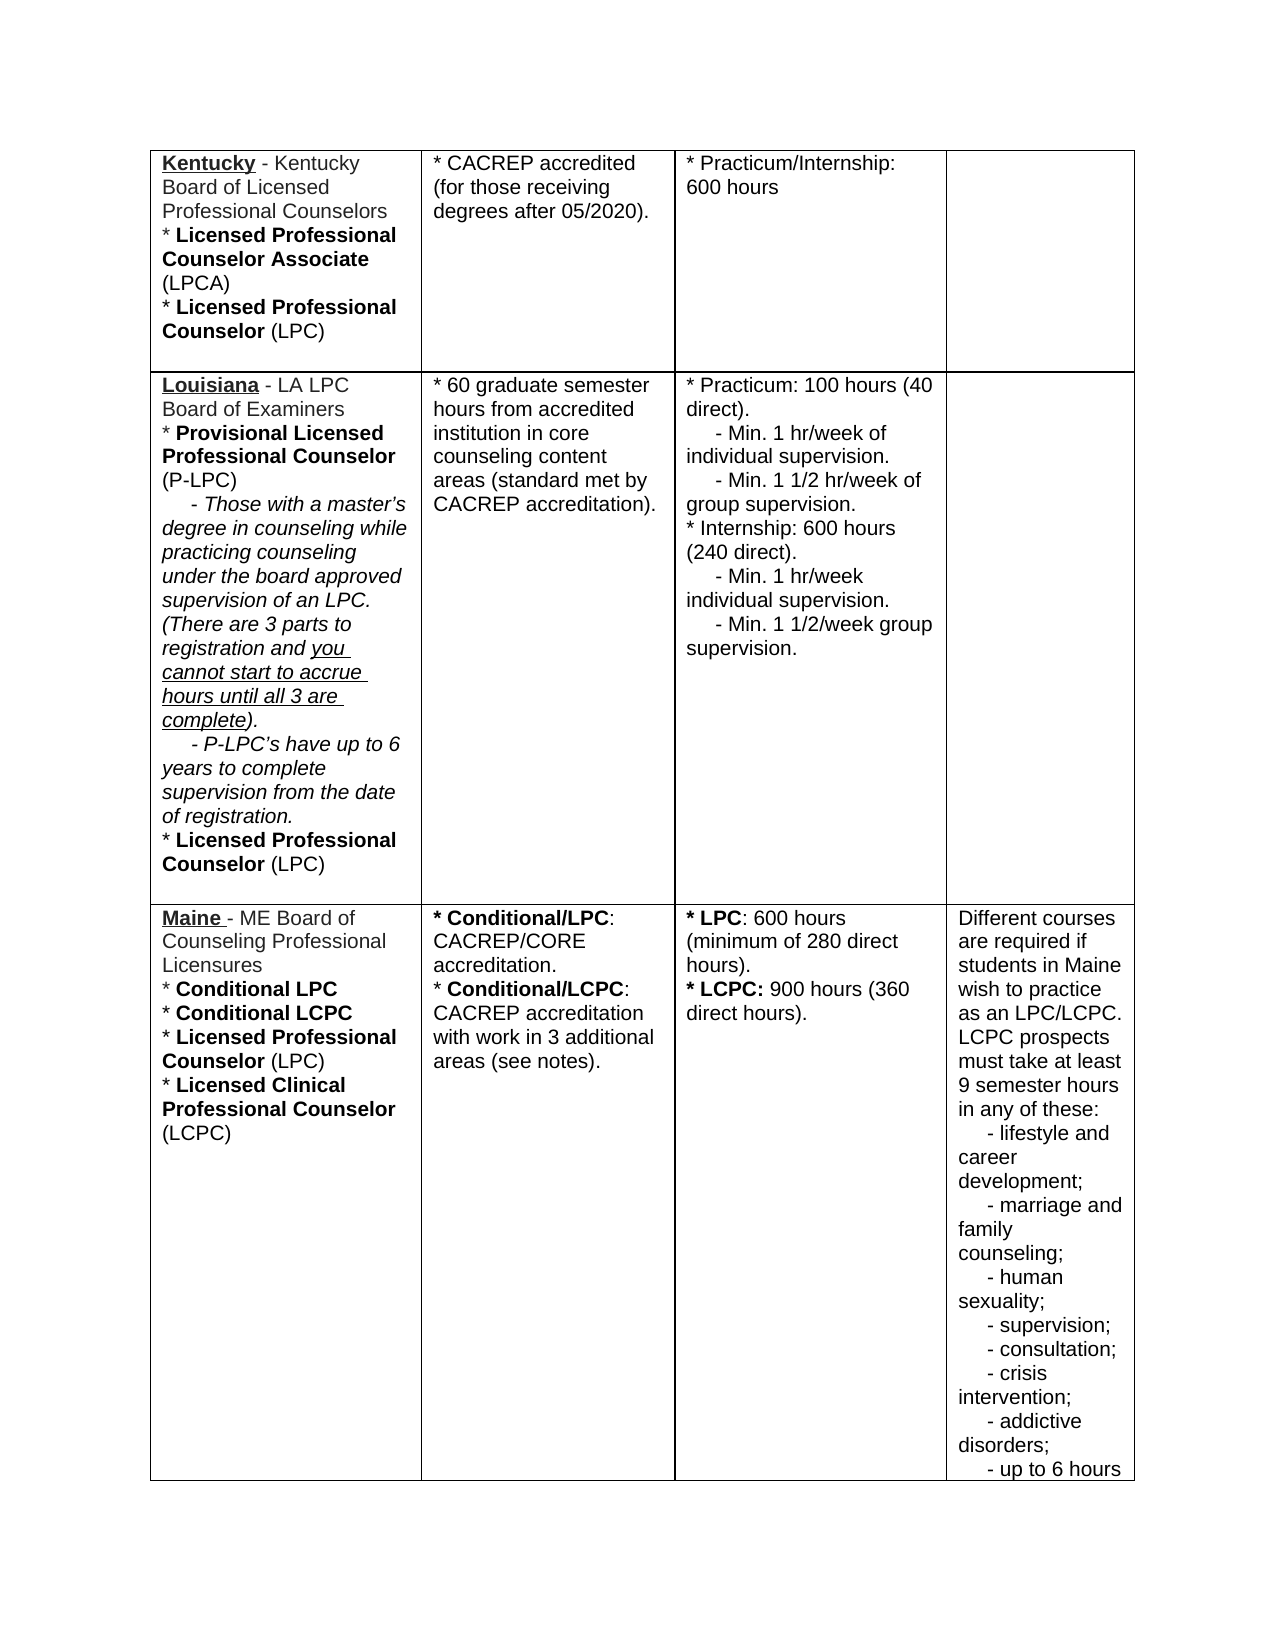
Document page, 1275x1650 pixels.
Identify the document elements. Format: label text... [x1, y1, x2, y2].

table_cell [947, 905, 1134, 1480]
table_cell * 60 graduate semester hours from accredited institution in core counseling content areas (standard met by CACREP accreditation). [422, 373, 674, 904]
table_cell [151, 905, 421, 1480]
table_cell Kentucky - Kentucky Board of Licensed Professional Counselors * Licensed Professional Counselor Associate (LPCA) * Licensed Professional Counselor (LPC) [151, 151, 421, 371]
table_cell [676, 905, 946, 1480]
table_cell * Practicum/Internship: 600 hours [676, 151, 946, 371]
table_cell * Practicum: 100 hours (40 direct). - Min. 1 hr/week of individual supervision. - Min. 1 1/2 hr/week of group supervision. * Internship: 600 hours (240 direct). - Min. 1 hr/week individual supervision. - Min. 1 1/2/week group supervision. [676, 373, 946, 904]
table_cell Louisiana - LA LPC Board of Examiners * Provisional Licensed Professional Counselor (P-LPC) - Those with a master’s degree in counseling while practicing counseling under the board approved supervision of an LPC. (There are 3 parts to registration and you cannot start to accrue hours until all 3 are complete). - P-LPC’s have up to 6 years to complete supervision from the date of registration. * Licensed Professional Counselor (LPC) [151, 373, 421, 904]
table_cell * CACREP accredited (for those receiving degrees after 05/2020). [422, 151, 674, 371]
table_cell [947, 151, 1134, 371]
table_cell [422, 905, 674, 1480]
table_cell [947, 373, 1134, 904]
